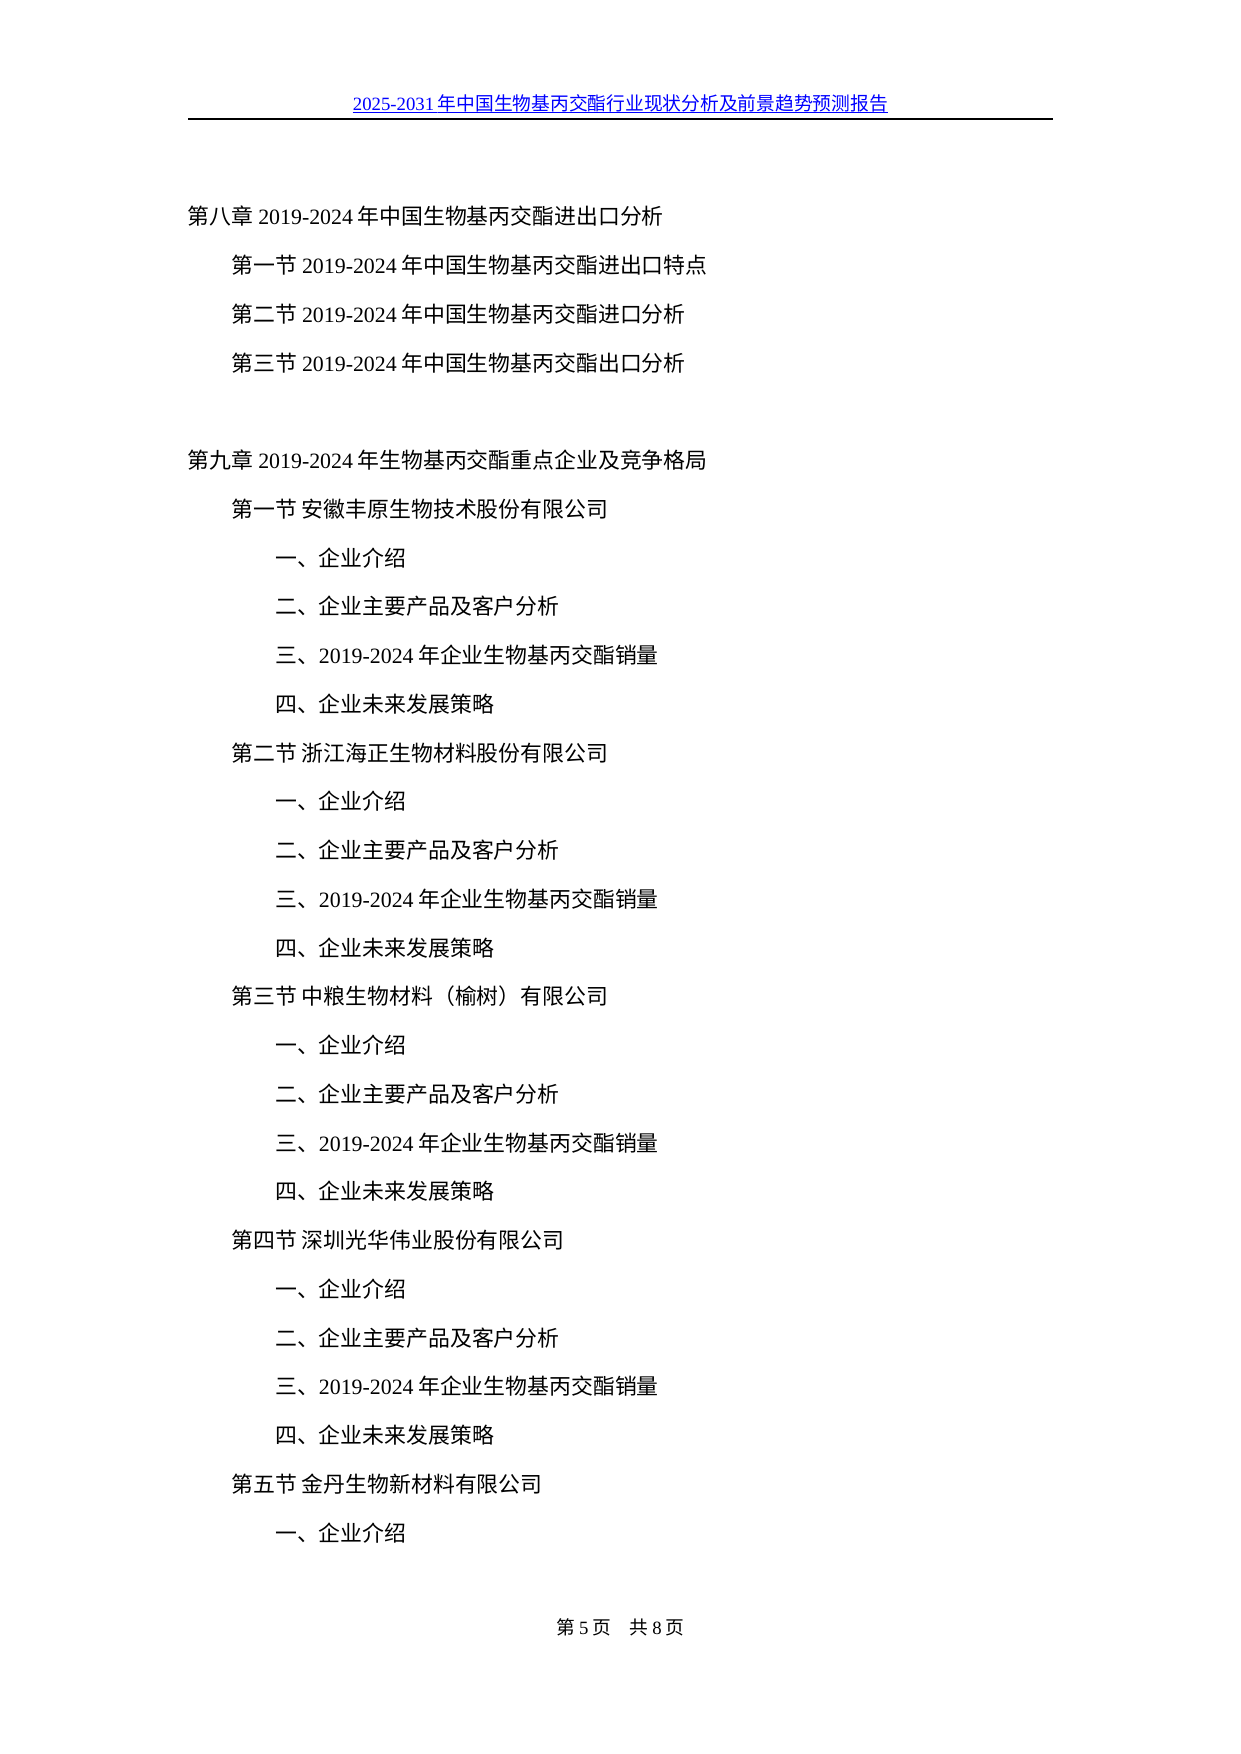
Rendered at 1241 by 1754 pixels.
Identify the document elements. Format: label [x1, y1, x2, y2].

text [187, 150, 1053, 1548]
